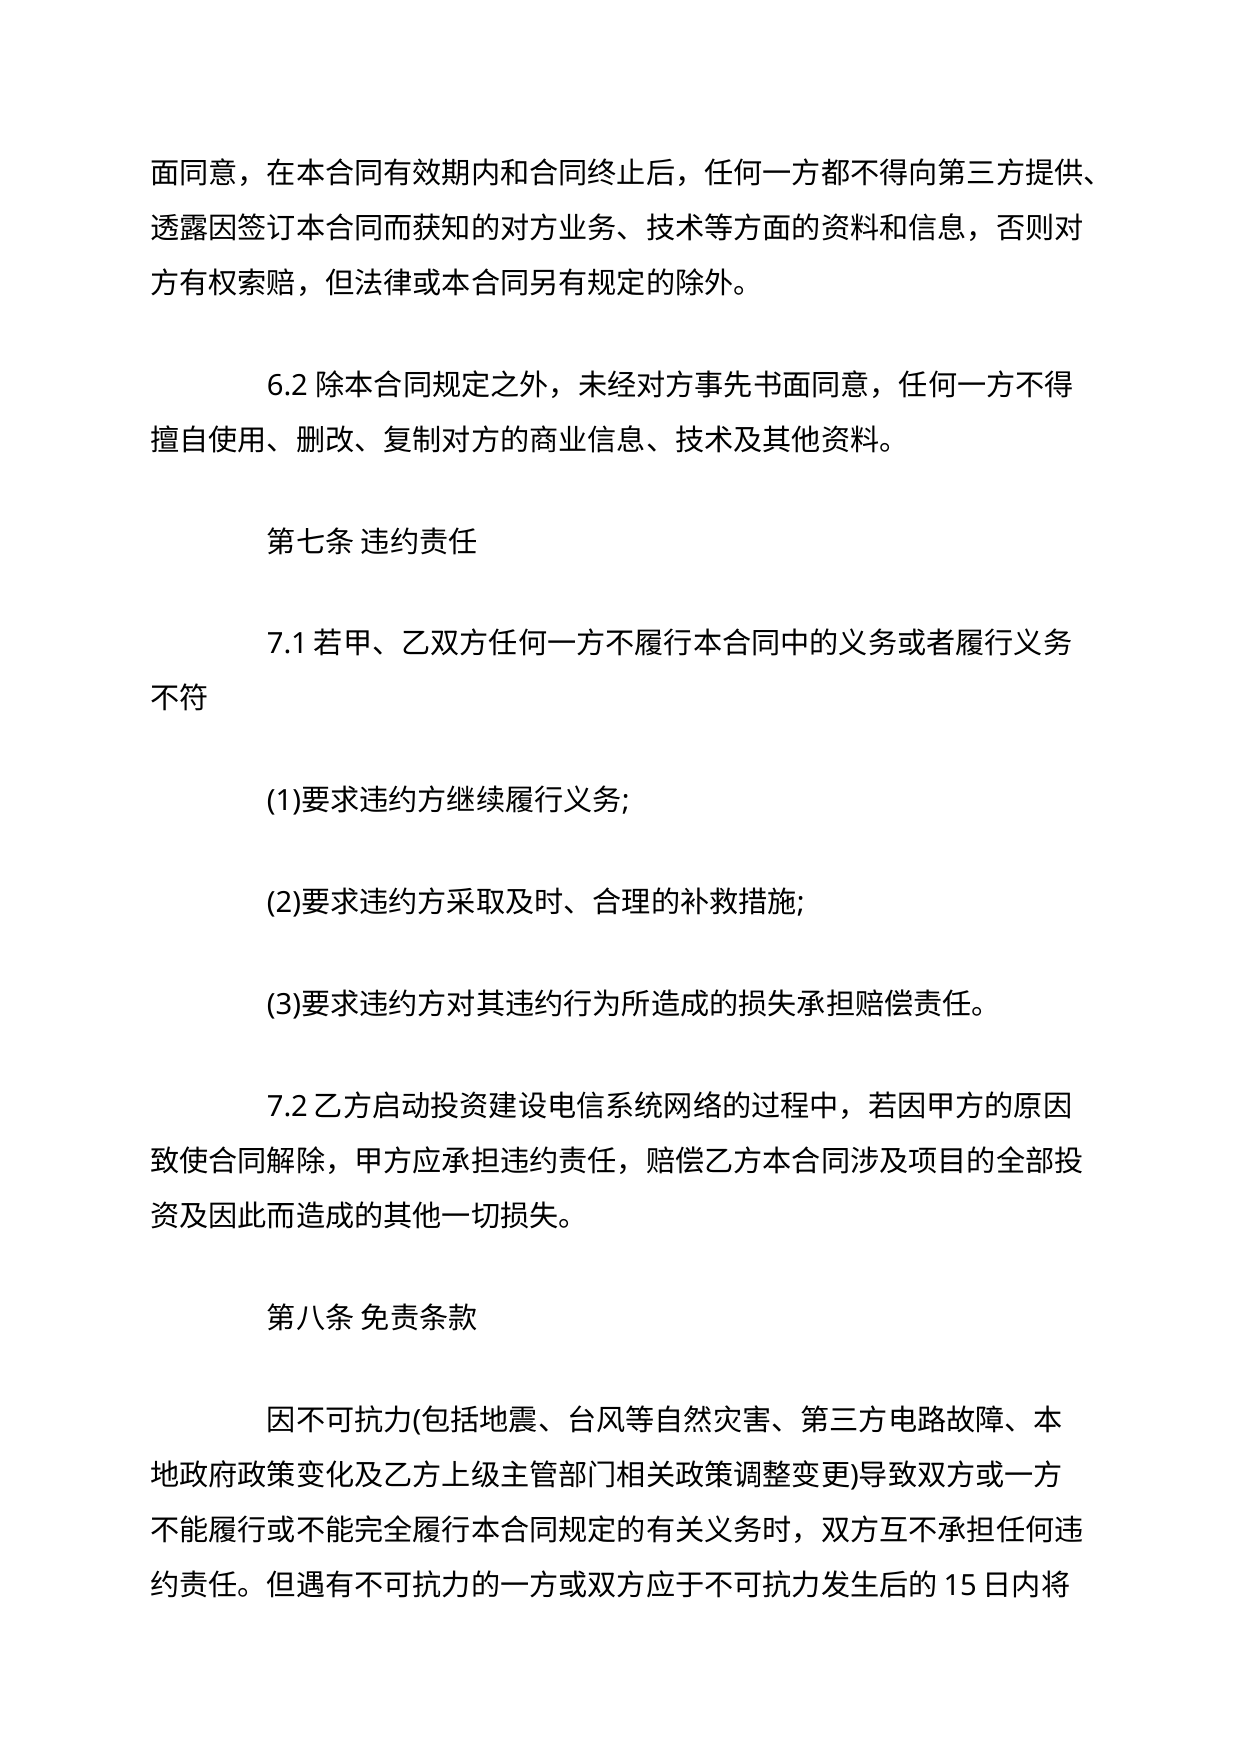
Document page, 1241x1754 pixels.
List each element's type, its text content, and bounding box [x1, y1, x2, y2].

text 7.1若甲、乙双方任何一方不履行本合同中的义务或者履行义务不符 [150, 620, 1090, 717]
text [150, 1396, 1090, 1603]
text 7.2乙方启动投资建设电信系统网络的过程中，若因甲方的原因致使合同解除，甲方应承担违约责任，赔偿乙方本合同涉及项目的全部投资及因此而造成的其他一切损失。 [150, 1083, 1090, 1235]
text 第八条 免责条款 [150, 1294, 1090, 1337]
text 第七条 违约责任 [150, 518, 1090, 561]
text 6.2 除本合同规定之外，未经对方事先书面同意，任何一方不得擅自使用、删改、复制对方的商业信息、技术及其他资料。 [150, 362, 1090, 459]
text (2)要求违约方采取及时、合理的补救措施; [150, 879, 1090, 921]
text (1)要求违约方继续履行义务; [150, 777, 1090, 819]
text (3)要求违约方对其违约行为所造成的损失承担赔偿责任。 [150, 981, 1090, 1023]
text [150, 150, 1090, 302]
